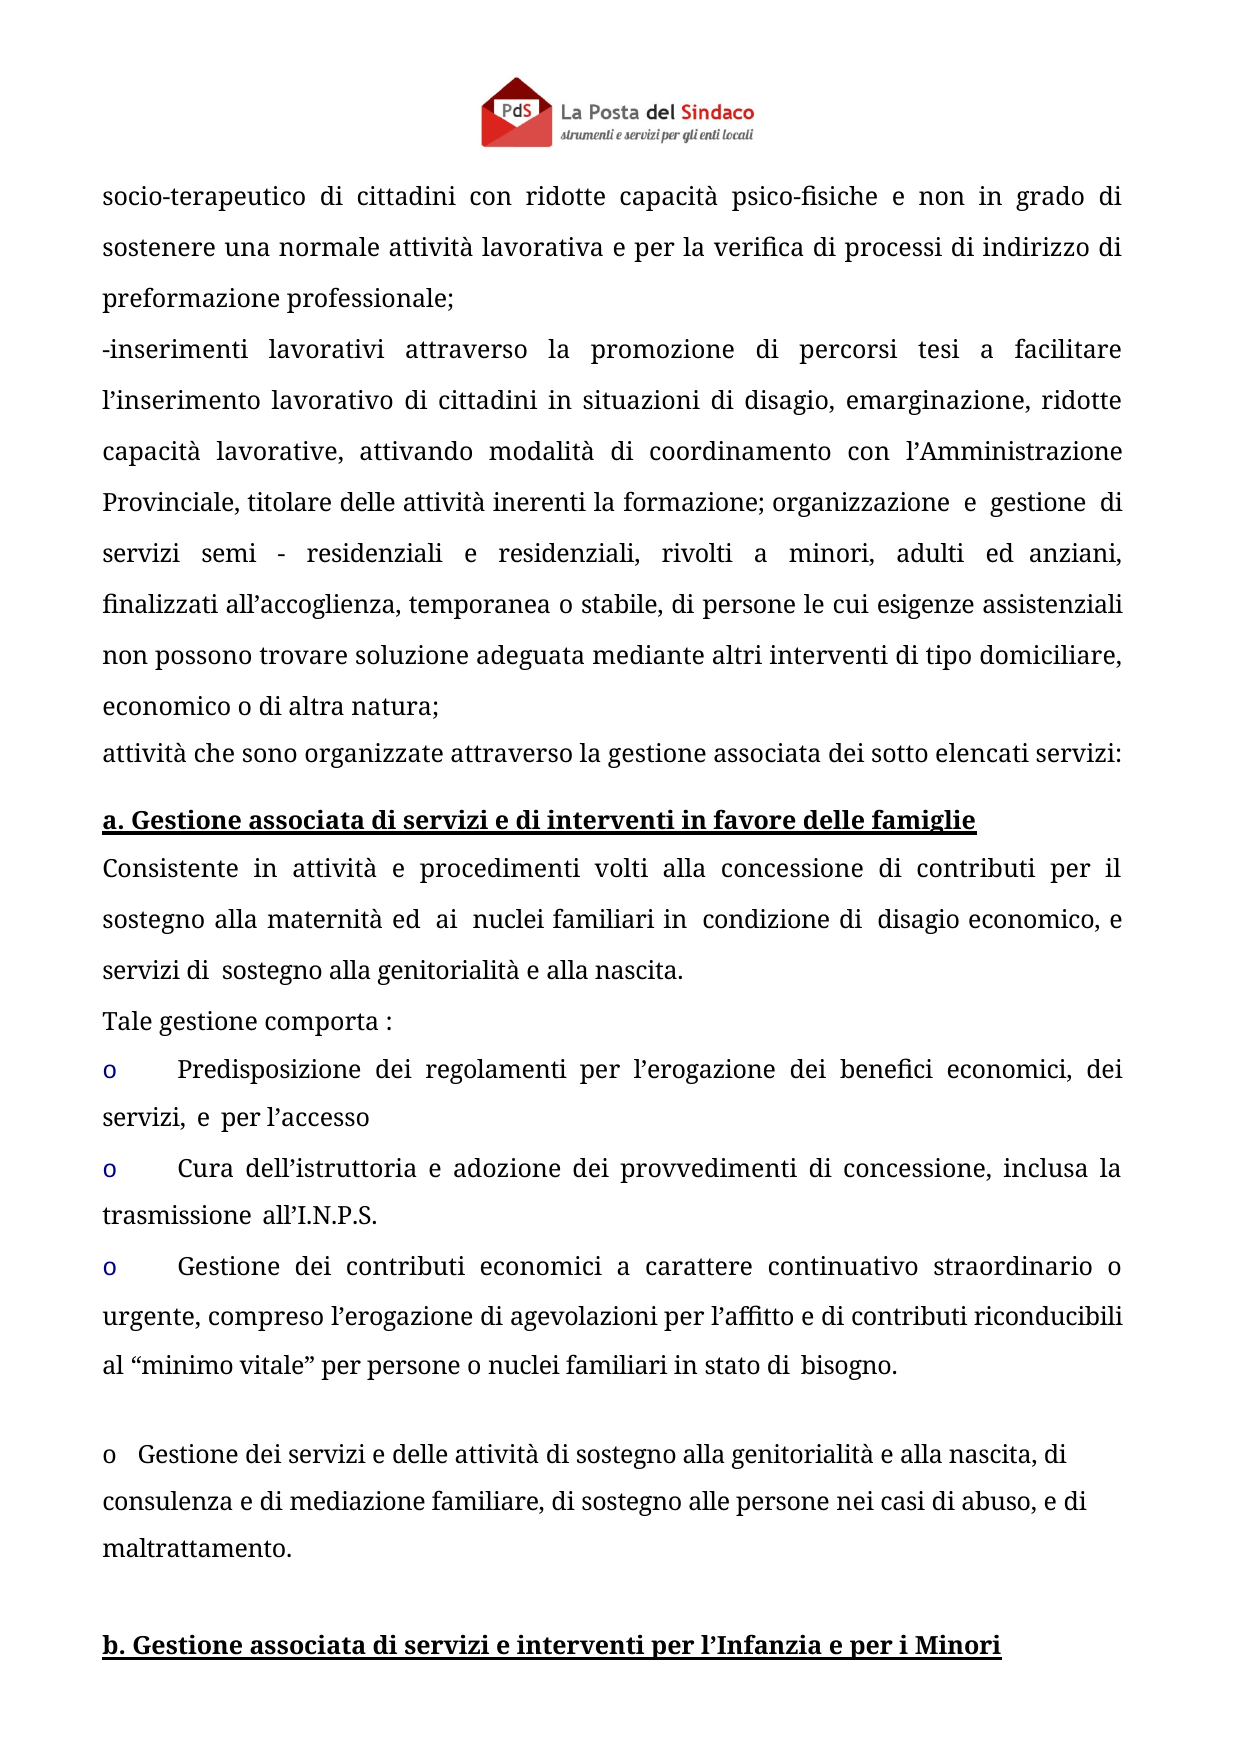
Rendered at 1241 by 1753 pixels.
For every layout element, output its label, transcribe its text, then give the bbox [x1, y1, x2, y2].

text a. Gestione associata di servizi e di interventi in favore delle famiglie [102, 803, 1123, 837]
picture [477, 75, 761, 151]
text attività che sono organizzate attraverso la gestione associata dei sotto elencati servizi: [102, 740, 1123, 768]
list Predisposizione dei regolamenti per l’erogazione dei benefici economici, dei servizi, e per l’accesso [102, 1052, 1123, 1133]
list Cura dell’istruttoria e adozione dei provvedimenti di concessione, inclusa la trasmissione all’I.N.P.S. [102, 1151, 1123, 1232]
text o Gestione dei servizi e delle attività di sostegno alla genitorialità e alla nascita, di consulenza e di mediazione familiare, di sostegno alle persone nei casi di abuso, e di maltrattamento. [102, 1437, 1123, 1564]
list Gestione dei contributi economici a carattere continuativo straordinario o urgente, compreso l’erogazione di agevolazioni per l’affitto e di contributi riconducibili al “minimo vitale” per persone o nuclei familiari in stato di bisogno. [102, 1249, 1123, 1382]
text -inserimenti lavorativi attraverso la promozione di percorsi tesi a facilitare l’inserimento lavorativo di cittadini in situazioni di disagio, emarginazione, ridotte capacità lavorative, attivando modalità di coordinamento con l’Amministrazione Provinciale, titolare delle attività inerenti la formazione; organizzazione e gestione di servizi semi - residenziali e residenziali, rivolti a minori, adulti ed anziani, finalizzati all’accoglienza, temporanea o stabile, di persone le cui esigenze assistenziali non possono trovare soluzione adeguata mediante altri interventi di tipo domiciliare, economico o di altra natura; [102, 331, 1123, 723]
text Consistente in attività e procedimenti volti alla concessione di contributi per il sostegno alla maternità ed ai nuclei familiari in condizione di disagio economico, e servizi di sostegno alla genitorialità e alla nascita. [102, 851, 1123, 987]
text Tale gestione comporta : [102, 1004, 1123, 1038]
text b. Gestione associata di servizi e interventi per l’Infanzia e per i Minori [102, 1628, 1123, 1662]
